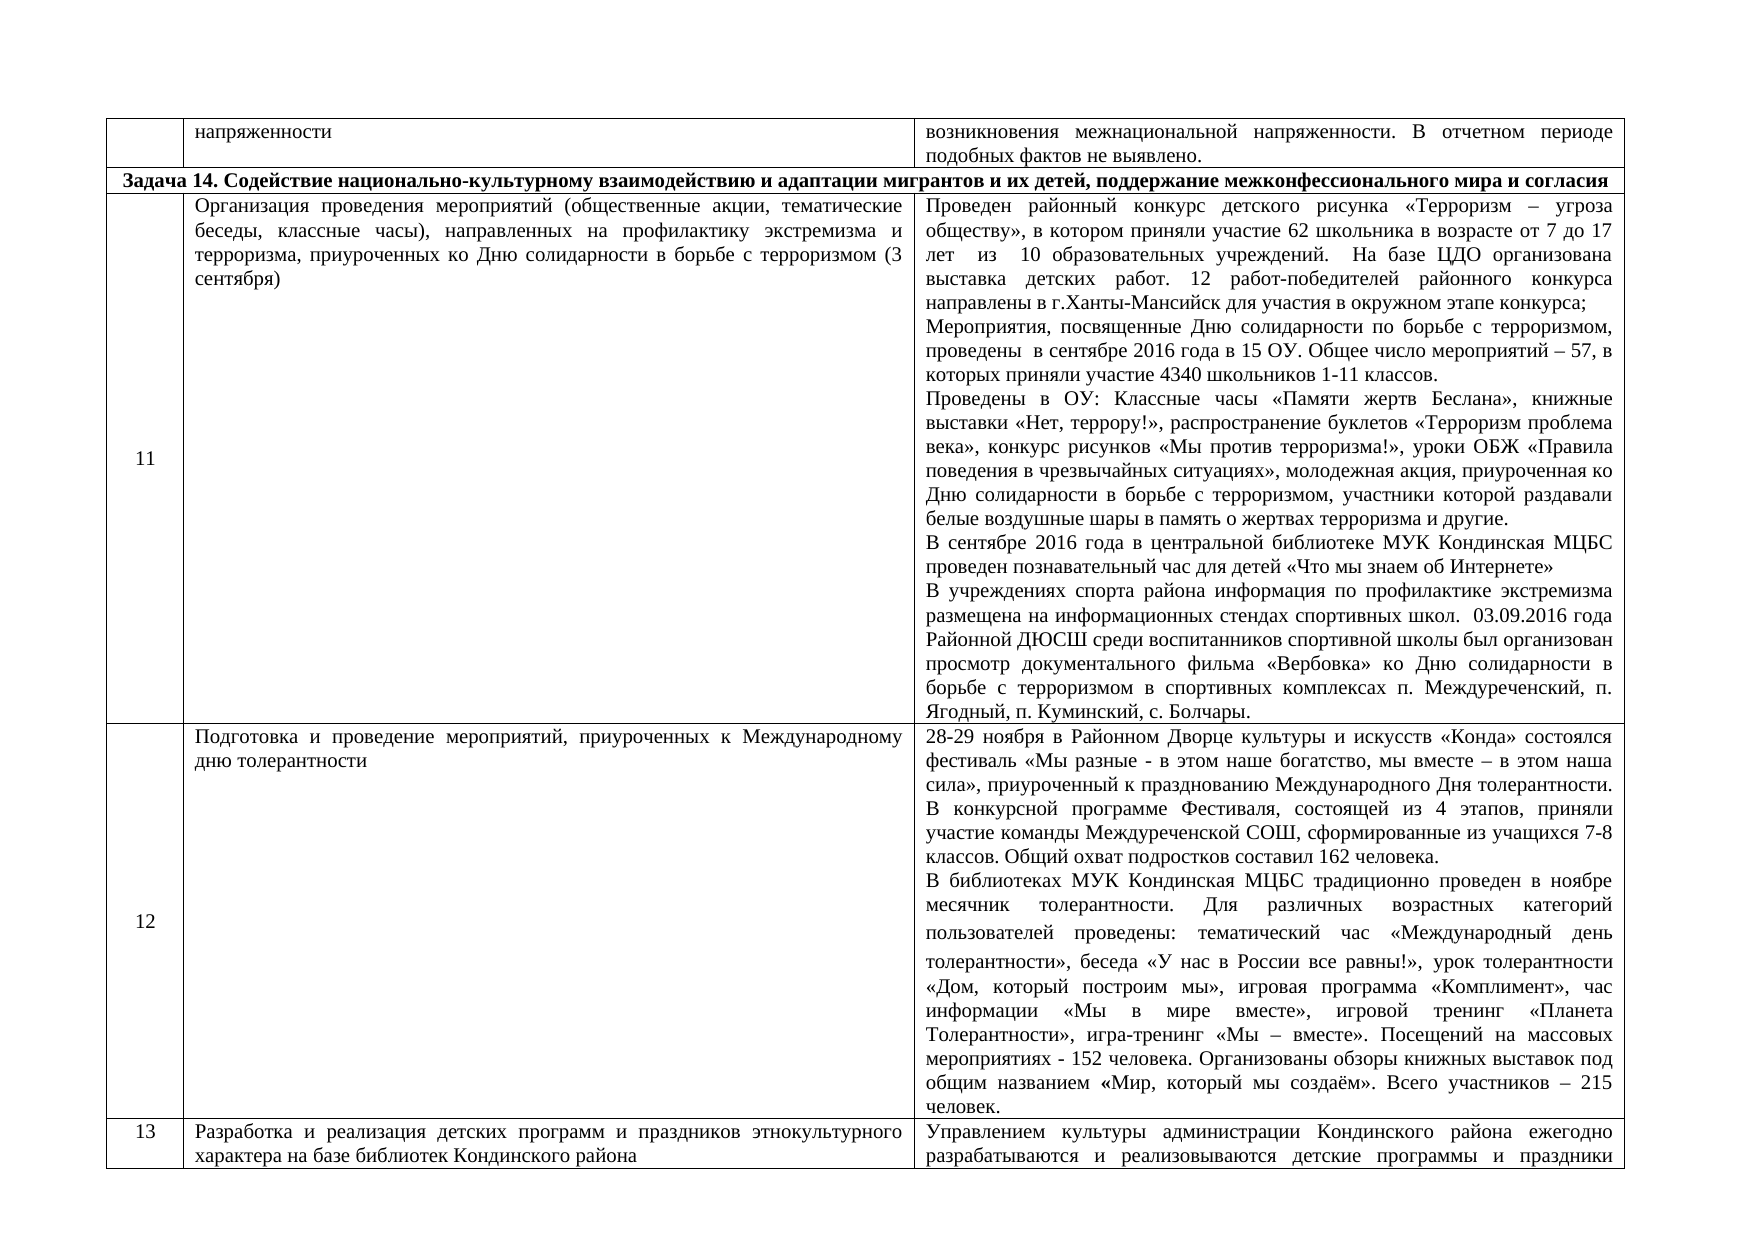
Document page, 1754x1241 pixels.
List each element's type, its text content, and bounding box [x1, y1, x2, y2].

table_cell 11 [107, 194, 183, 723]
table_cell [915, 119, 1624, 167]
table_cell 10 [107, 119, 183, 167]
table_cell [915, 1119, 1624, 1167]
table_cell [184, 119, 914, 167]
table_cell 28-29 ноября в Районном Дворце культуры и искусств «Конда» состоялся фестиваль «Мы разные - в этом наше богатство, мы вместе – в этом наша сила», приуроченный к празднованию Международного Дня толерантности. В конкурсной программе Фестиваля, состоящей из 4 этапов, приняли участие команды Междуреченской СОШ, сформированные из учащихся 7-8 классов. Общий охват подростков составил 162 человека. В библиотеках МУК Кондинская МЦБС традиционно проведен в ноябре месячник толерантности. Для различных возрастных категорий пользователей проведены: тематический час «Международный день толерантности», беседа «У нас в России все равны!», урок толерантности «Дом, который построим мы», игровая программа «Комплимент», час информации «Мы в мире вместе», игровой тренинг «Планета Толерантности», игра-тренинг «Мы – вместе». Посещений на массовых мероприятиях - 152 человека. Организованы обзоры книжных выставок под общим названием «Мир, который мы создаём». Всего участников – 215 человек. [915, 724, 1624, 1118]
table_cell 13 [107, 1119, 183, 1167]
table_cell Задача 14. Содействие национально-культурному взаимодействию и адаптации мигрантов и их детей, поддержание межконфессионального мира и согласия [107, 168, 1624, 192]
table_cell Организация проведения мероприятий (общественные акции, тематические беседы, классные часы), направленных на профилактику экстремизма и терроризма, приуроченных ко Дню солидарности в борьбе с терроризмом (3 сентября) [184, 194, 914, 723]
table_cell Проведен районный конкурс детского рисунка «Терроризм – угроза обществу», в котором приняли участие 62 школьника в возрасте от 7 до 17 лет из 10 образовательных учреждений. На базе ЦДО организована выставка детских работ. 12 работ-победителей районного конкурса направлены в г.Ханты-Мансийск для участия в окружном этапе конкурса; Мероприятия, посвященные Дню солидарности по борьбе с терроризмом, проведены в сентябре 2016 года в 15 ОУ. Общее число мероприятий – 57, в которых приняли участие 4340 школьников 1-11 классов. Проведены в ОУ: Классные часы «Памяти жертв Беслана», книжные выставки «Нет, террору!», распространение буклетов «Терроризм проблема века», конкурс рисунков «Мы против терроризма!», уроки ОБЖ «Правила поведения в чрезвычайных ситуациях», молодежная акция, приуроченная ко Дню солидарности в борьбе с терроризмом, участники которой раздавали белые воздушные шары в память о жертвах терроризма и другие. В сентябре 2016 года в центральной библиотеке МУК Кондинская МЦБС проведен познавательный час для детей «Что мы знаем об Интернете» В учреждениях спорта района информация по профилактике экстремизма размещена на информационных стендах спортивных школ. 03.09.2016 года Районной ДЮСШ среди воспитанников спортивной школы был организован просмотр документального фильма «Вербовка» ко Дню солидарности в борьбе с терроризмом в спортивных комплексах п. Междуреченский, п. Ягодный, п. Куминский, с. Болчары. [915, 194, 1624, 723]
table_cell 12 [107, 724, 183, 1118]
table_cell Подготовка и проведение мероприятий, приуроченных к Международному дню толерантности [184, 724, 914, 1118]
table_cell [184, 1119, 914, 1167]
